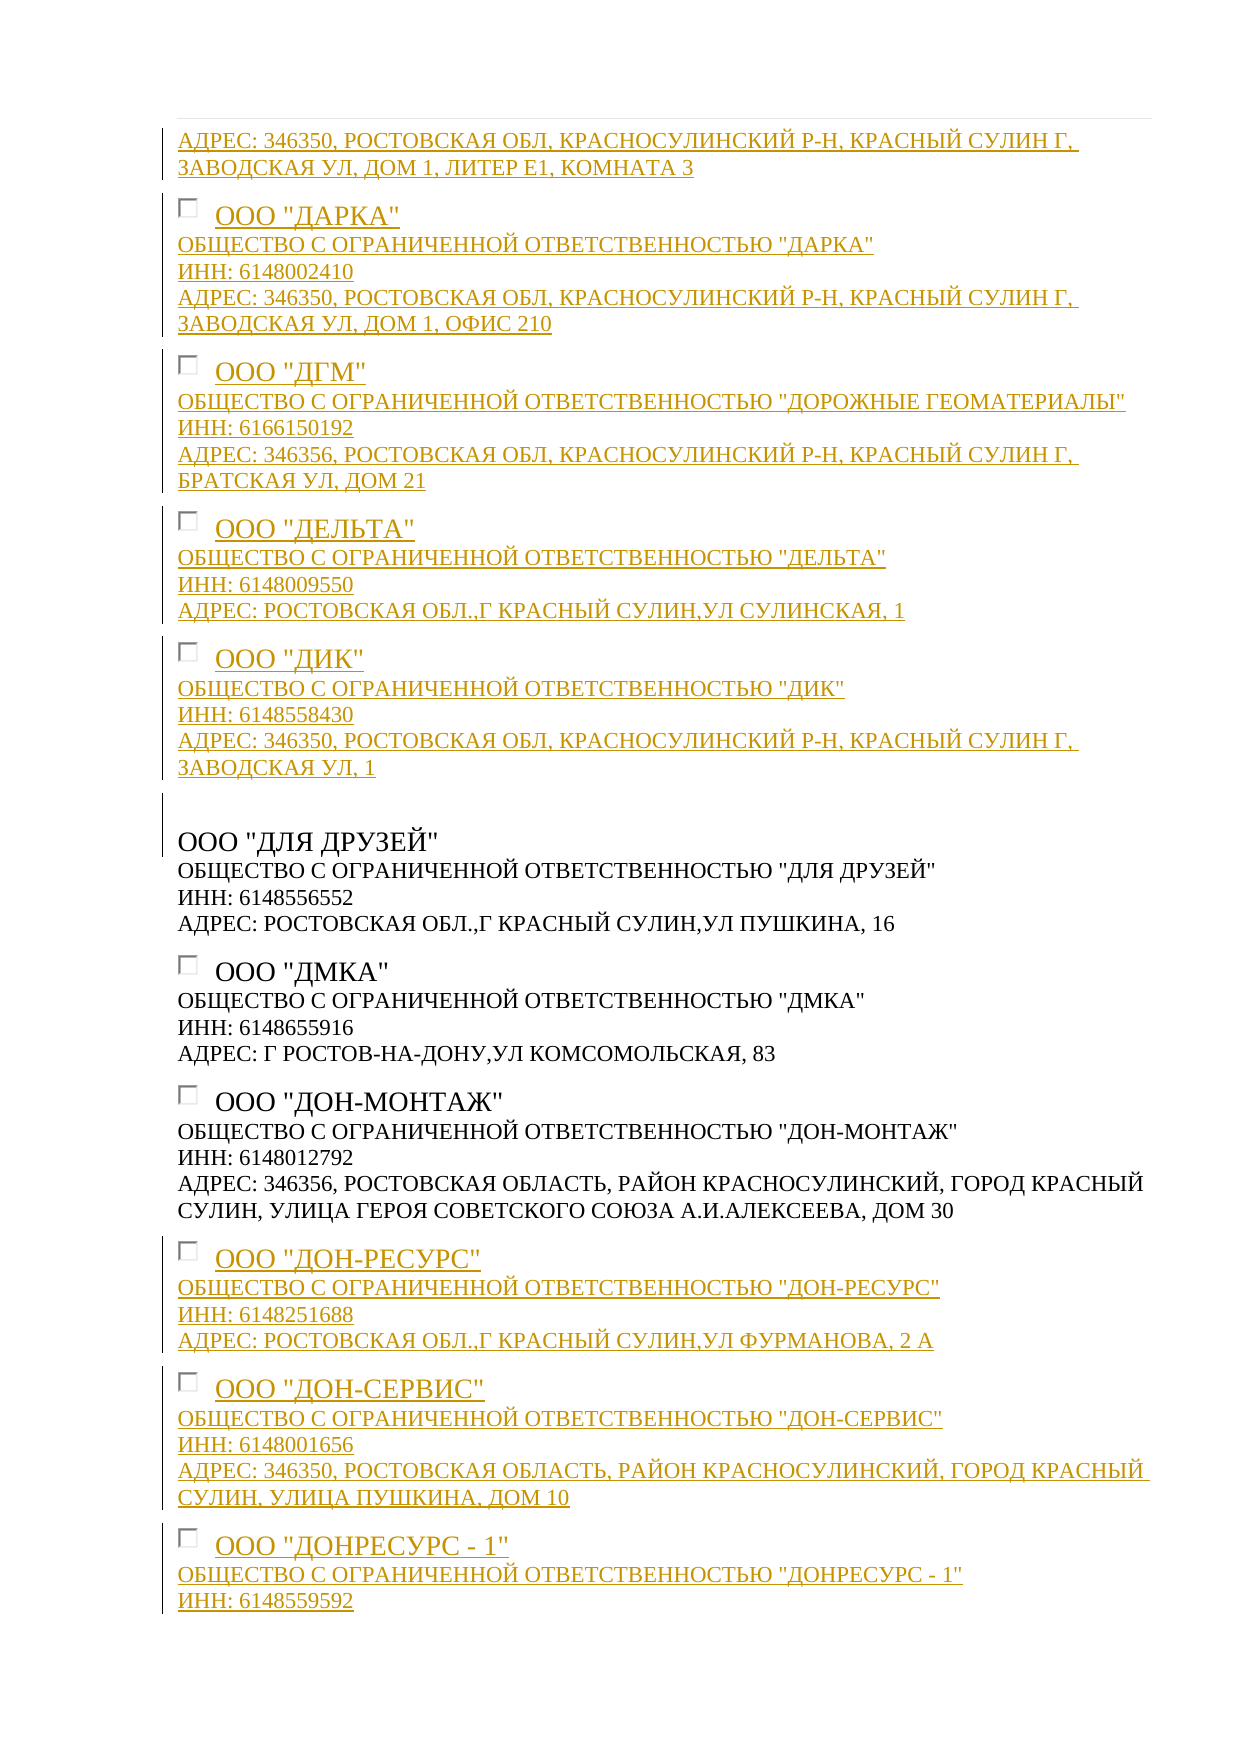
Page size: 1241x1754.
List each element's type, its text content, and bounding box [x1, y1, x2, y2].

text ООО "ДМКА" ОБЩЕСТВО С ОГРАНИЧЕННОЙ ОТВЕТСТВЕННОСТЬЮ "ДМКА" ИНН: 6148655916 АДРЕС: Г РОСТОВ-НА-ДОНУ,УЛ КОМСОМОЛЬСКАЯ, 83 [177, 939, 1152, 1067]
text ООО "ДЛЯ ДРУЗЕЙ" ОБЩЕСТВО С ОГРАНИЧЕННОЙ ОТВЕТСТВЕННОСТЬЮ "ДЛЯ ДРУЗЕЙ" ИНН: 6148556552 АДРЕС: РОСТОВСКАЯ ОБЛ.,Г КРАСНЫЙ СУЛИН,УЛ ПУШКИНА, 16 [177, 783, 1152, 936]
text ООО "ДОН-МОНТАЖ" ОБЩЕСТВО С ОГРАНИЧЕННОЙ ОТВЕТСТВЕННОСТЬЮ "ДОН-МОНТАЖ" ИНН: 6148012792 АДРЕС: 346356, РОСТОВСКАЯ ОБЛАСТЬ, РАЙОН КРАСНОСУЛИНСКИЙ, ГОРОД КРАСНЫЙ СУЛИН, УЛИЦА ГЕРОЯ СОВЕТСКОГО СОЮЗА А.И.АЛЕКСЕЕВА, ДОМ 30 [177, 1070, 1152, 1223]
